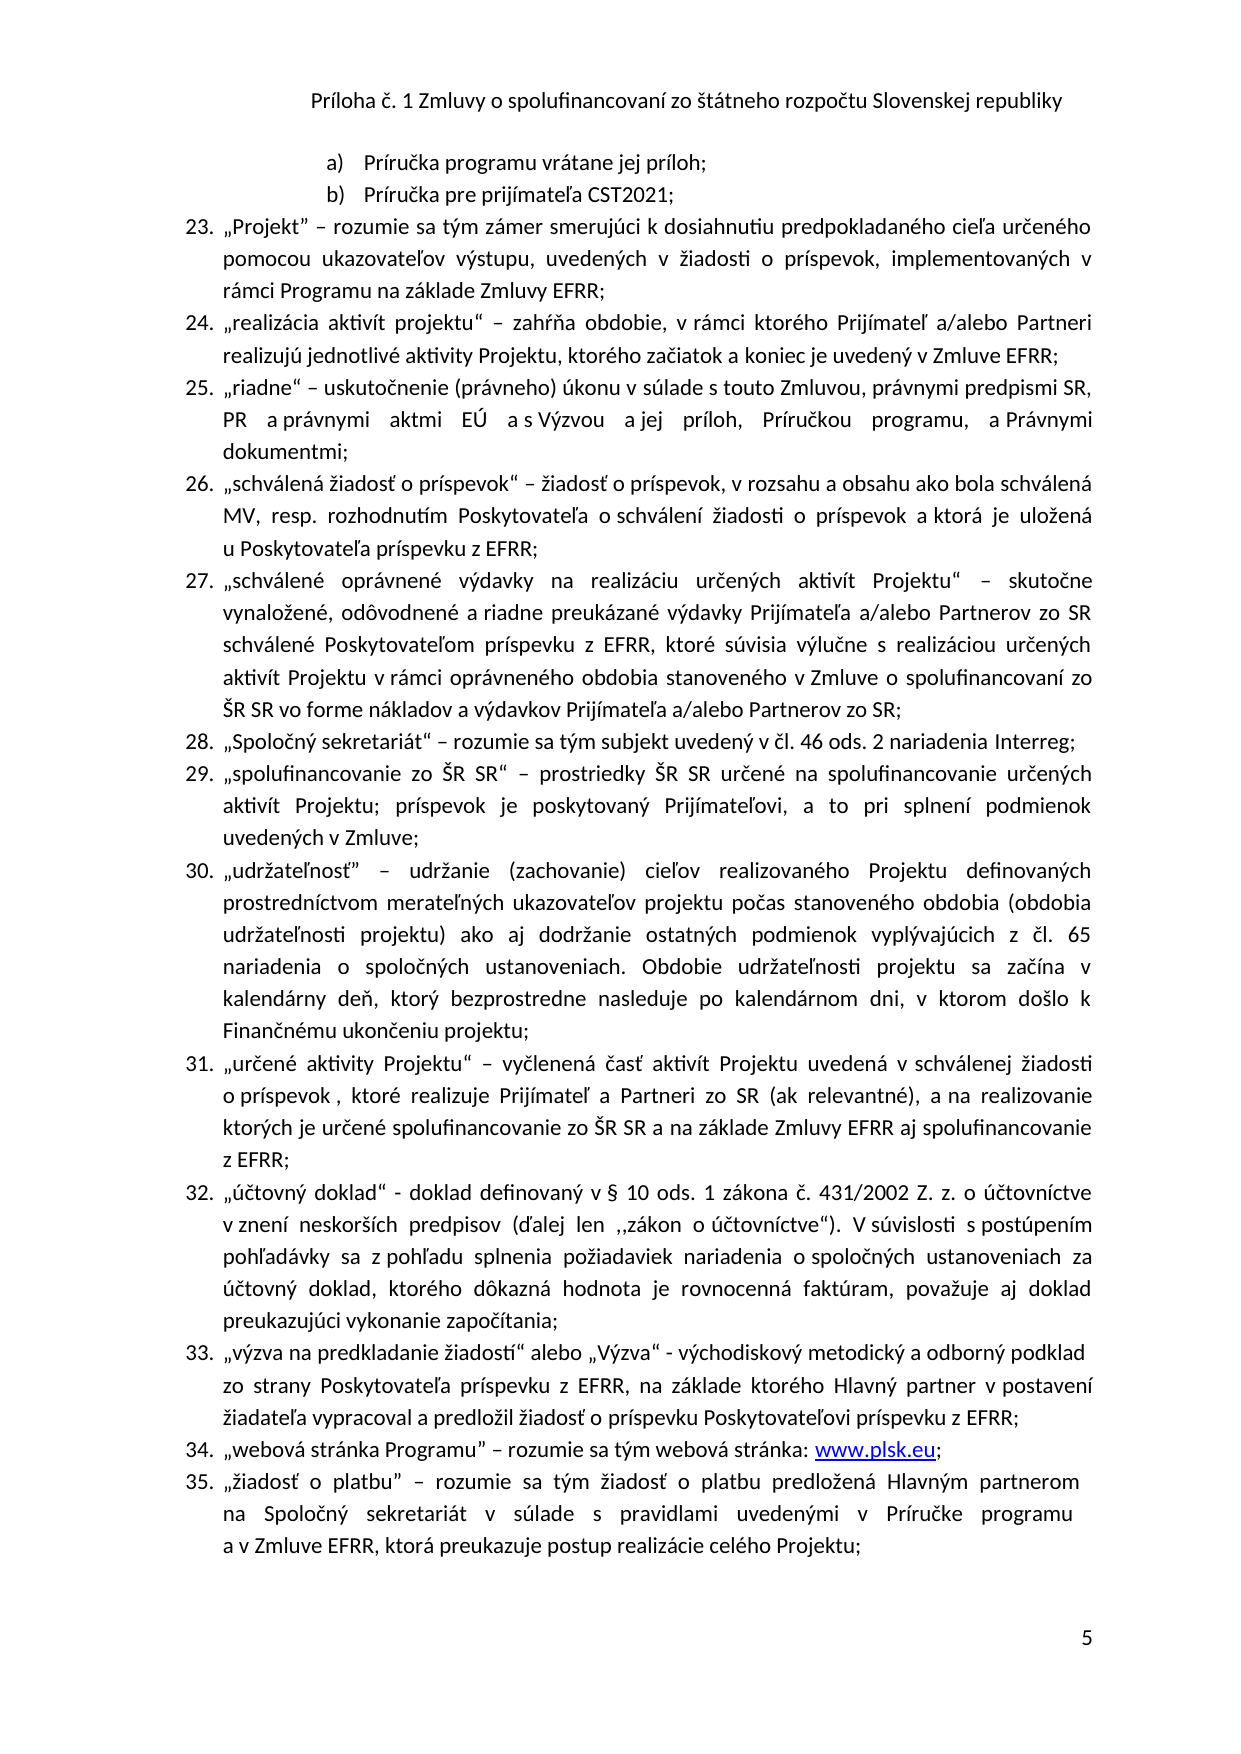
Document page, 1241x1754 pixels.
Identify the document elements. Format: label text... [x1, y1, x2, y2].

list „realizácia aktivít projektu“ – zahŕňa obdobie, v rámci ktorého Prijímateľ a/alebo Partneri realizujú jednotlivé aktivity Projektu, ktorého začiatok a koniec je uvedený v Zmluve EFRR; [185, 308, 1093, 369]
list „schválená žiadosť o príspevok“ – žiadosť o príspevok, v rozsahu a obsahu ako bola schválená MV, resp. rozhodnutím Poskytovateľa o schválení žiadosti o príspevok a ktorá je uložená u Poskytovateľa príspevku z EFRR; [185, 469, 1093, 562]
list „výzva na predkladanie žiadostí“ alebo „Výzva“ - východiskový metodický a odborný podklad zo strany Poskytovateľa príspevku z EFRR, na základe ktorého Hlavný partner v postavení žiadateľa vypracoval a predložil žiadosť o príspevku Poskytovateľovi príspevku z EFRR; [185, 1338, 1093, 1431]
list Príručka pre prijímateľa CST2021; [326, 180, 1093, 208]
list Príručka programu vrátane jej príloh; [326, 148, 1093, 176]
list „účtovný doklad“ - doklad definovaný v § 10 ods. 1 zákona č. 431/2002 Z. z. o účtovníctve v znení neskorších predpisov (ďalej len ,,zákon o účtovníctve“). V súvislosti s postúpením pohľadávky sa z pohľadu splnenia požiadaviek nariadenia o spoločných ustanoveniach za účtovný doklad, ktorého dôkazná hodnota je rovnocenná faktúram, považuje aj doklad preukazujúci vykonanie započítania; [185, 1178, 1093, 1334]
list „určené aktivity Projektu“ – vyčlenená časť aktivít Projektu uvedená v schválenej žiadosti o príspevok , ktoré realizuje Prijímateľ a Partneri zo SR (ak relevantné), a na realizovanie ktorých je určené spolufinancovanie zo ŠR SR a na základe Zmluvy EFRR aj spolufinancovanie z EFRR; [185, 1049, 1093, 1173]
list „spolufinancovanie zo ŠR SR“ – prostriedky ŠR SR určené na spolufinancovanie určených aktivít Projektu; príspevok je poskytovaný Prijímateľovi, a to pri splnení podmienok uvedených v Zmluve; [185, 759, 1093, 852]
list „žiadosť o platbu” – rozumie sa tým žiadosť o platbu predložená Hlavným partnerom na Spoločný sekretariát v súlade s pravidlami uvedenými v Príručke programu a v Zmluve EFRR, ktorá preukazuje postup realizácie celého Projektu; [185, 1467, 1093, 1560]
list „schválené oprávnené výdavky na realizáciu určených aktivít Projektu“ – skutočne vynaložené, odôvodnené a riadne preukázané výdavky Prijímateľa a/alebo Partnerov zo SR schválené Poskytovateľom príspevku z EFRR, ktoré súvisia výlučne s realizáciou určených aktivít Projektu v rámci oprávneného obdobia stanoveného v Zmluve o spolufinancovaní zo ŠR SR vo forme nákladov a výdavkov Prijímateľa a/alebo Partnerov zo SR; [185, 566, 1093, 723]
list „udržateľnosť” – udržanie (zachovanie) cieľov realizovaného Projektu definovaných prostredníctvom merateľných ukazovateľov projektu počas stanoveného obdobia (obdobia udržateľnosti projektu) ako aj dodržanie ostatných podmienok vyplývajúcich z čl. 65 nariadenia o spoločných ustanoveniach. Obdobie udržateľnosti projektu sa začína v kalendárny deň, ktorý bezprostredne nasleduje po kalendárnom dni, v ktorom došlo k Finančnému ukončeniu projektu; [185, 856, 1093, 1045]
list „Projekt” – rozumie sa tým zámer smerujúci k dosiahnutiu predpokladaného cieľa určeného pomocou ukazovateľov výstupu, uvedených v žiadosti o príspevok, implementovaných v rámci Programu na základe Zmluvy EFRR; [185, 212, 1093, 304]
list „webová stránka Programu” – rozumie sa tým webová stránka: www.plsk.eu; [185, 1435, 1093, 1463]
list „riadne“ – uskutočnenie (právneho) úkonu v súlade s touto Zmluvou, právnymi predpismi SR, PR a právnymi aktmi EÚ a s Výzvou a jej príloh, Príručkou programu, a Právnymi dokumentmi; [185, 373, 1093, 465]
list „Spoločný sekretariát“ – rozumie sa tým subjekt uvedený v čl. 46 ods. 2 nariadenia Interreg; [185, 727, 1093, 755]
